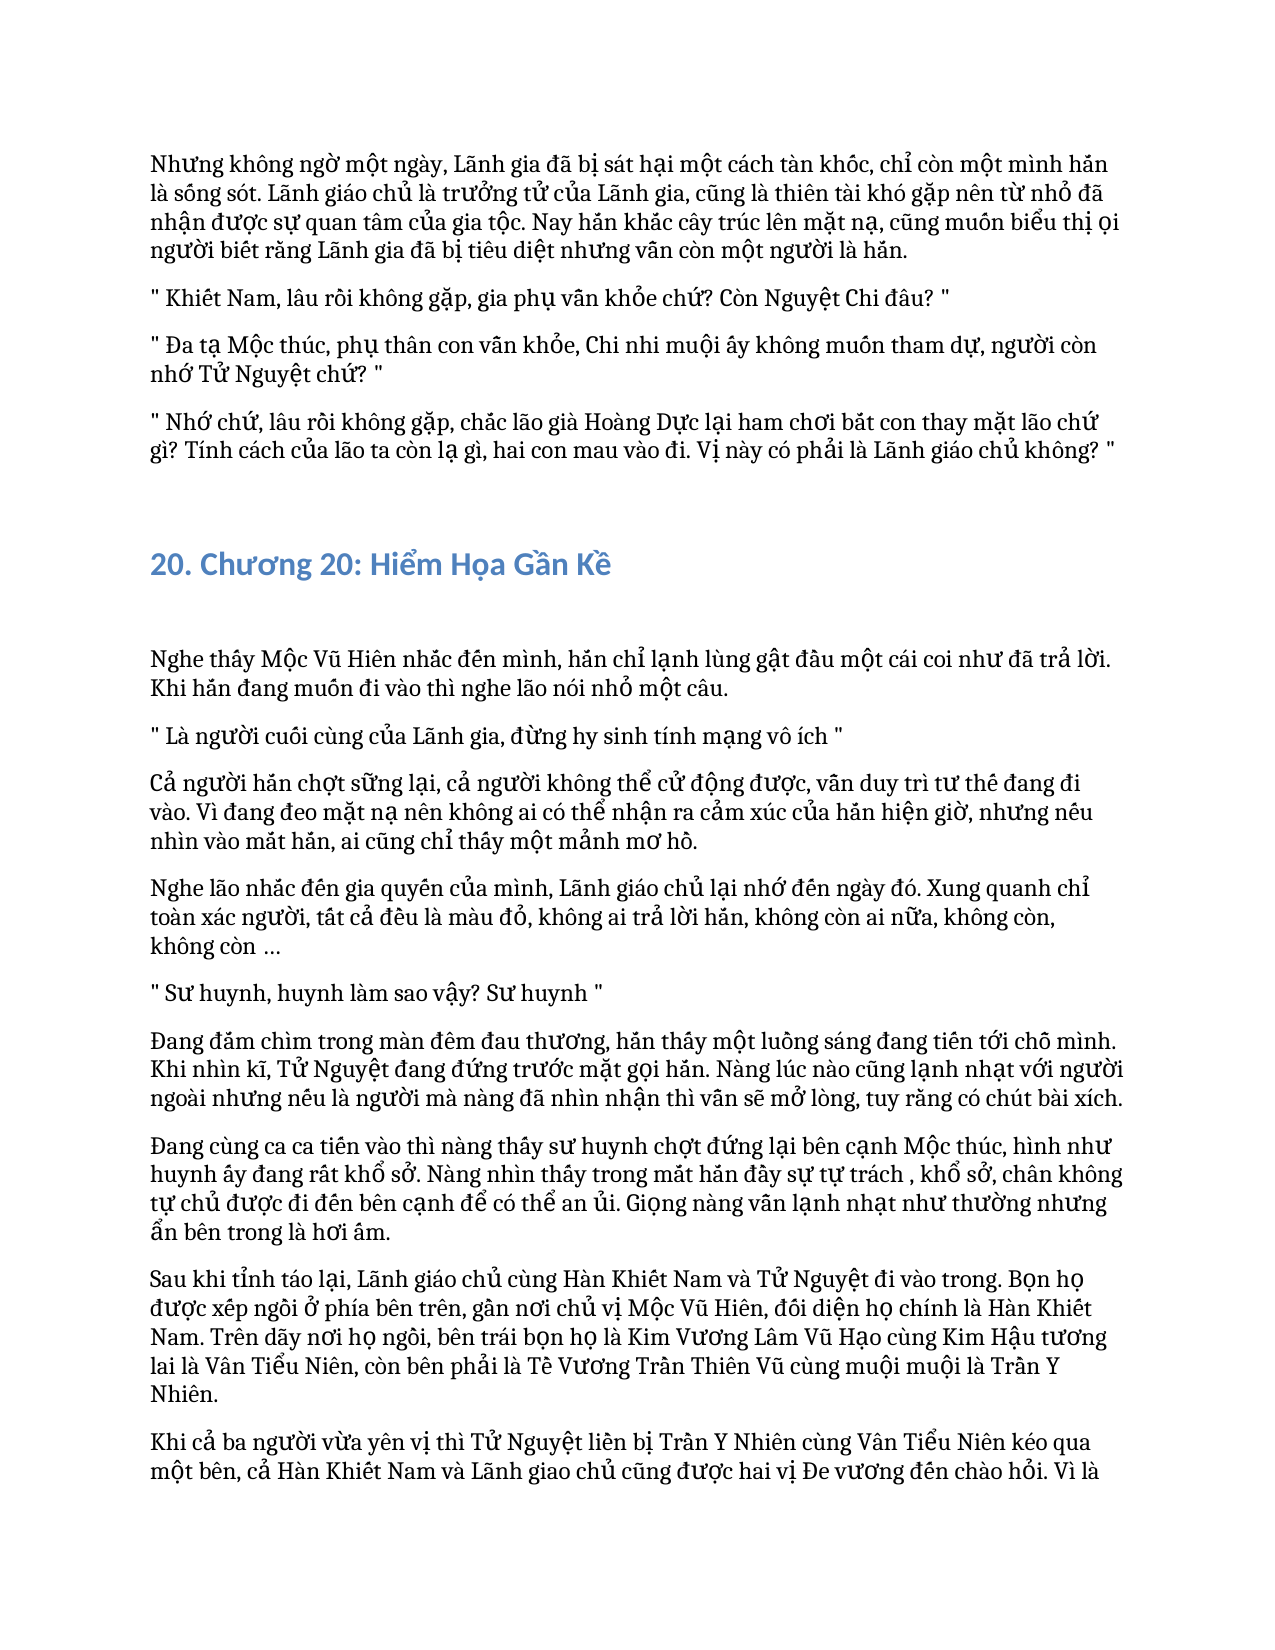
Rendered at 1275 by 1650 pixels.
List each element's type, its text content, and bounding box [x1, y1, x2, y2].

text Nghe thấy Mộc Vũ Hiên nhắc đến mình, hắn chỉ lạnh lùng gật đầu một cái coi như đã trả lời. Khi hắn đang muốn đi vào thì nghe lão nói nhỏ một câu. [150, 588, 1125, 703]
subtitle 20. Chương 20: Hiểm Họa Gần Kề [150, 543, 1125, 584]
text Đang cùng ca ca tiến vào thì nàng thấy sư huynh chợt đứng lại bên cạnh Mộc thúc, hình như huynh ấy đang rất khổ sở. Nàng nhìn thấy trong mắt hắn đầy sự tự trách , khổ sở, chân không tự chủ được đi đến bên cạnh để có thể an ủi. Giọng nàng vẫn lạnh nhạt như thường nhưng ẩn bên trong là hơi ấm. [150, 1132, 1125, 1247]
text Cả người hắn chợt sững lại, cả người không thể cử động được, vẫn duy trì tư thế đang đi vào. Vì đang đeo mặt nạ nên không ai có thể nhận ra cảm xúc của hắn hiện giờ, nhưng nếu nhìn vào mắt hắn, ai cũng chỉ thấy một mảnh mơ hồ. [150, 769, 1125, 855]
text " Sư huynh, huynh làm sao vậy? Sư huynh " [150, 979, 1125, 1008]
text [150, 1428, 1125, 1485]
text Sau khi tỉnh táo lại, Lãnh giáo chủ cùng Hàn Khiết Nam và Tử Nguyệt đi vào trong. Bọn họ được xếp ngồi ở phía bên trên, gần nơi chủ vị Mộc Vũ Hiên, đối diện họ chính là Hàn Khiết Nam. Trên dãy nơi họ ngồi, bên trái bọn họ là Kim Vương Lâm Vũ Hạo cùng Kim Hậu tương lai là Vân Tiểu Niên, còn bên phải là Tề Vương Trần Thiên Vũ cùng muội muội là Trần Y Nhiên. [150, 1265, 1125, 1409]
text Đang đắm chìm trong màn đêm đau thương, hắn thấy một luồng sáng đang tiến tới chỗ mình. Khi nhìn kĩ, Tử Nguyệt đang đứng trước mặt gọi hắn. Nàng lúc nào cũng lạnh nhạt với người ngoài nhưng nếu là người mà nàng đã nhìn nhận thì vẫn sẽ mở lòng, tuy rằng có chút bài xích. [150, 1027, 1125, 1113]
text " Khiết Nam, lâu rồi không gặp, gia phụ vẫn khỏe chứ? Còn Nguyệt Chi đâu? " [150, 284, 1125, 312]
text " Nhớ chứ, lâu rồi không gặp, chắc lão già Hoàng Dực lại ham chơi bắt con thay mặt lão chứ gì? Tính cách của lão ta còn lạ gì, hai con mau vào đi. Vị này có phải là Lãnh giáo chủ không? " [150, 407, 1125, 522]
text " Là người cuối cùng của Lãnh gia, đừng hy sinh tính mạng vô ích " [150, 722, 1125, 750]
text Nhưng không ngờ một ngày, Lãnh gia đã bị sát hại một cách tàn khốc, chỉ còn một mình hắn là sống sót. Lãnh giáo chủ là trưởng tử của Lãnh gia, cũng là thiên tài khó gặp nên từ nhỏ đã nhận được sự quan tâm của gia tộc. Nay hắn khắc cây trúc lên mặt nạ, cũng muốn biểu thị ọi người biết rằng Lãnh gia đã bị tiêu diệt nhưng vẫn còn một người là hắn. [150, 150, 1125, 265]
text Nghe lão nhắc đến gia quyến của mình, Lãnh giáo chủ lại nhớ đến ngày đó. Xung quanh chỉ toàn xác người, tất cả đều là màu đỏ, không ai trả lời hắn, không còn ai nữa, không còn, không còn … [150, 874, 1125, 960]
text " Đa tạ Mộc thúc, phụ thân con vẫn khỏe, Chi nhi muội ấy không muốn tham dự, người còn nhớ Tử Nguyệt chứ? " [150, 331, 1125, 389]
